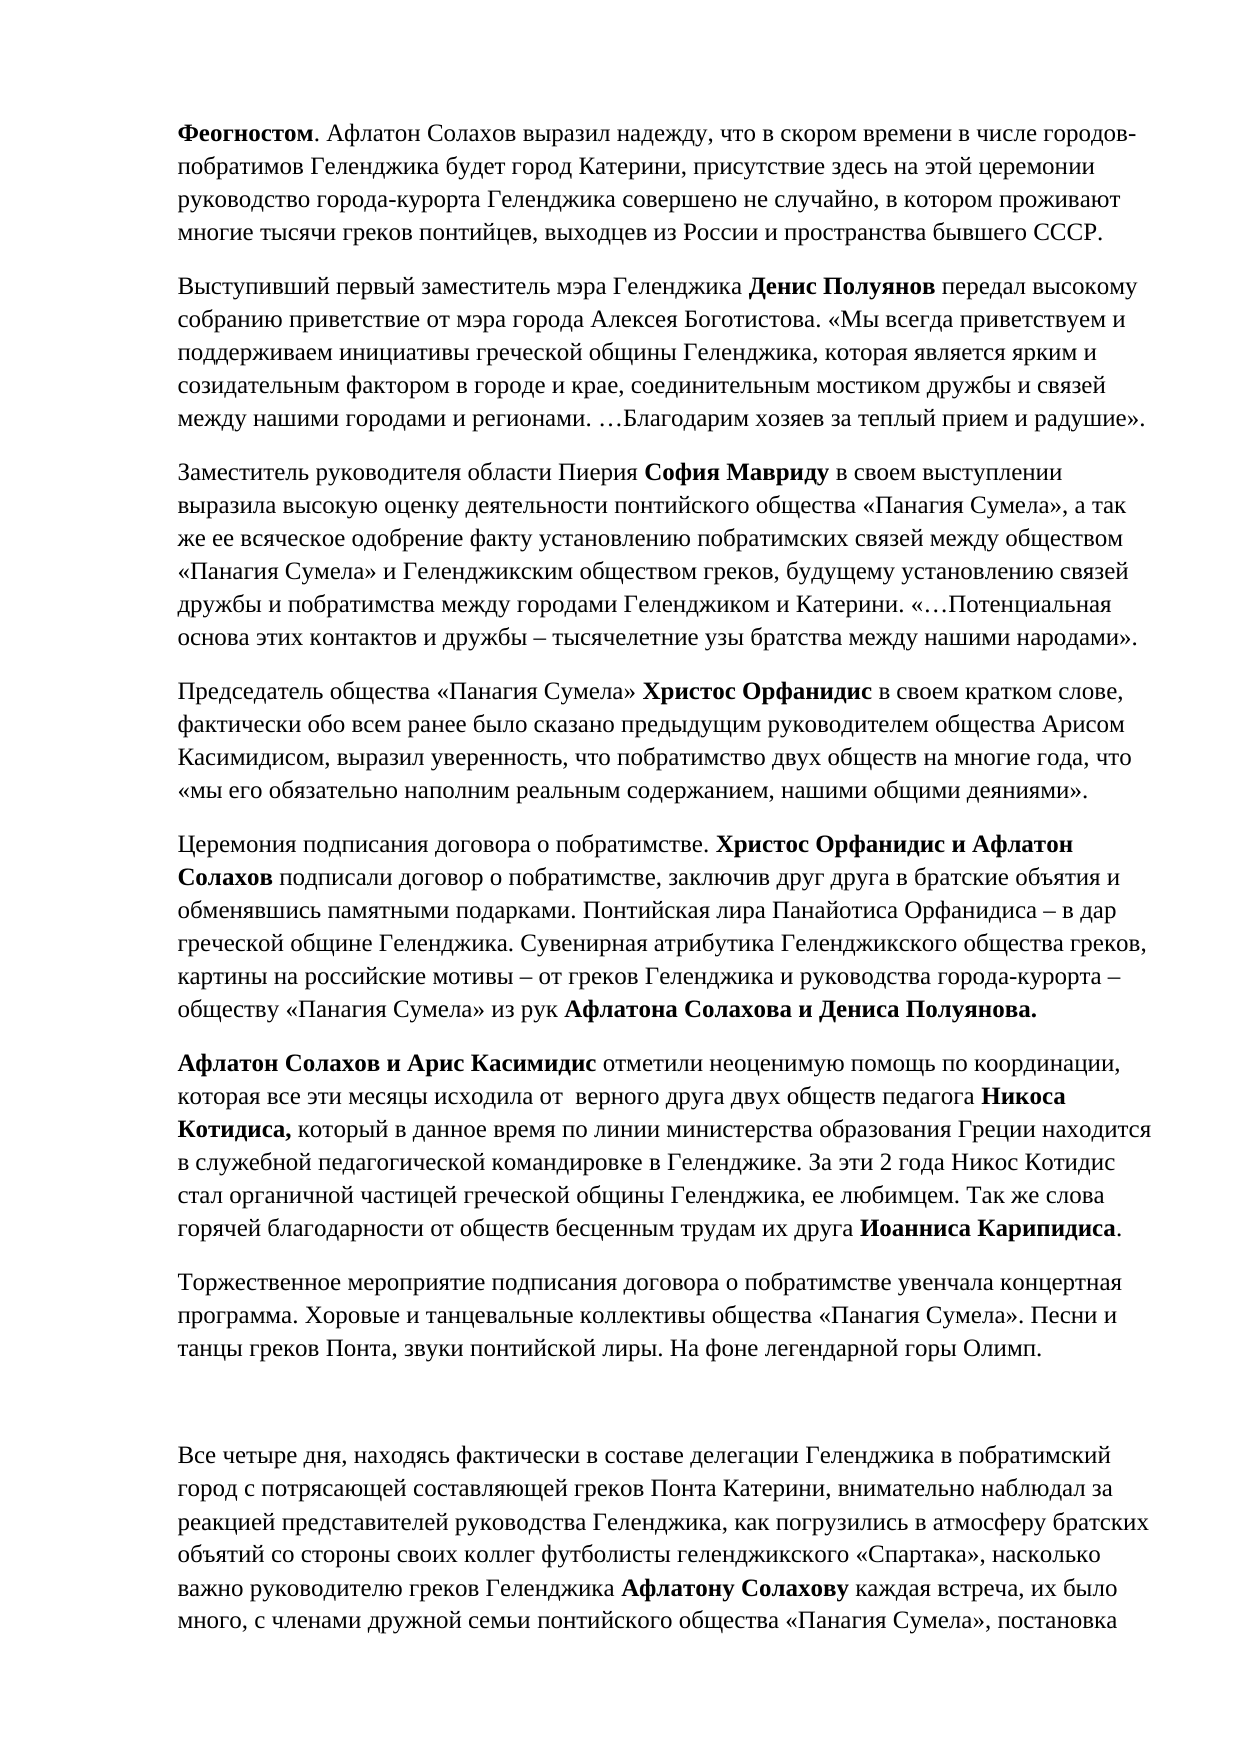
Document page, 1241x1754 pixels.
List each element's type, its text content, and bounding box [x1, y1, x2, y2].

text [177, 118, 1152, 246]
text Председатель общества «Панагия Сумела» Христос Орфанидис в своем кратком слове, фактически обо всем ранее было сказано предыдущим руководителем общества Арисом Касимидисом, выразил уверенность, что побратимство двух обществ на многие года, что «мы его обязательно наполним реальным содержанием, нашими общими деяниями». [177, 676, 1152, 804]
text Выступивший первый заместитель мэра Геленджика Денис Полуянов передал высокому собранию приветствие от мэра города Алексея Боготистова. «Мы всегда приветствуем и поддерживаем инициативы греческой общины Геленджика, которая является ярким и созидательным фактором в городе и крае, соединительным мостиком дружбы и связей между нашими городами и регионами. …Благодарим хозяев за теплый прием и радушие». [177, 271, 1152, 432]
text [177, 1441, 1152, 1634]
text Торжественное мероприятие подписания договора о побратимстве увенчала концертная программа. Хоровые и танцевальные коллективы общества «Панагия Сумела». Песни и танцы греков Понта, звуки понтийской лиры. На фоне легендарной горы Олимп. [177, 1267, 1152, 1362]
text Заместитель руководителя области Пиерия София Мавриду в своем выступлении выразила высокую оценку деятельности понтийского общества «Панагия Сумела», а так же ее всяческое одобрение факту установлению побратимских связей между обществом «Панагия Сумела» и Геленджикским обществом греков, будущему установлению связей дружбы и побратимства между городами Геленджиком и Катерини. «…Потенциальная основа этих контактов и дружбы – тысячелетние узы братства между нашими народами». [177, 457, 1152, 651]
text Афлатон Солахов и Арис Касимидис отметили неоценимую помощь по координации, которая все эти месяцы исходила от верного друга двух обществ педагога Никоса Котидиса, который в данное время по линии министерства образования Греции находится в служебной педагогической командировке в Геленджике. За эти 2 года Никос Котидис стал органичной частицей греческой общины Геленджика, ее любимцем. Так же слова горячей благодарности от обществ бесценным трудам их друга Иоанниса Карипидиса. [177, 1048, 1152, 1242]
text Церемония подписания договора о побратимстве. Христос Орфанидис и Афлатон Солахов подписали договор о побратимстве, заключив друг друга в братские объятия и обменявшись памятными подарками. Понтийская лира Панайотиса Орфанидиса – в дар греческой общине Геленджика. Сувенирная атрибутика Геленджикского общества греков, картины на российские мотивы – от греков Геленджика и руководства города-курорта – обществу «Панагия Сумела» из рук Афлатона Солахова и Дениса Полуянова. [177, 829, 1152, 1023]
